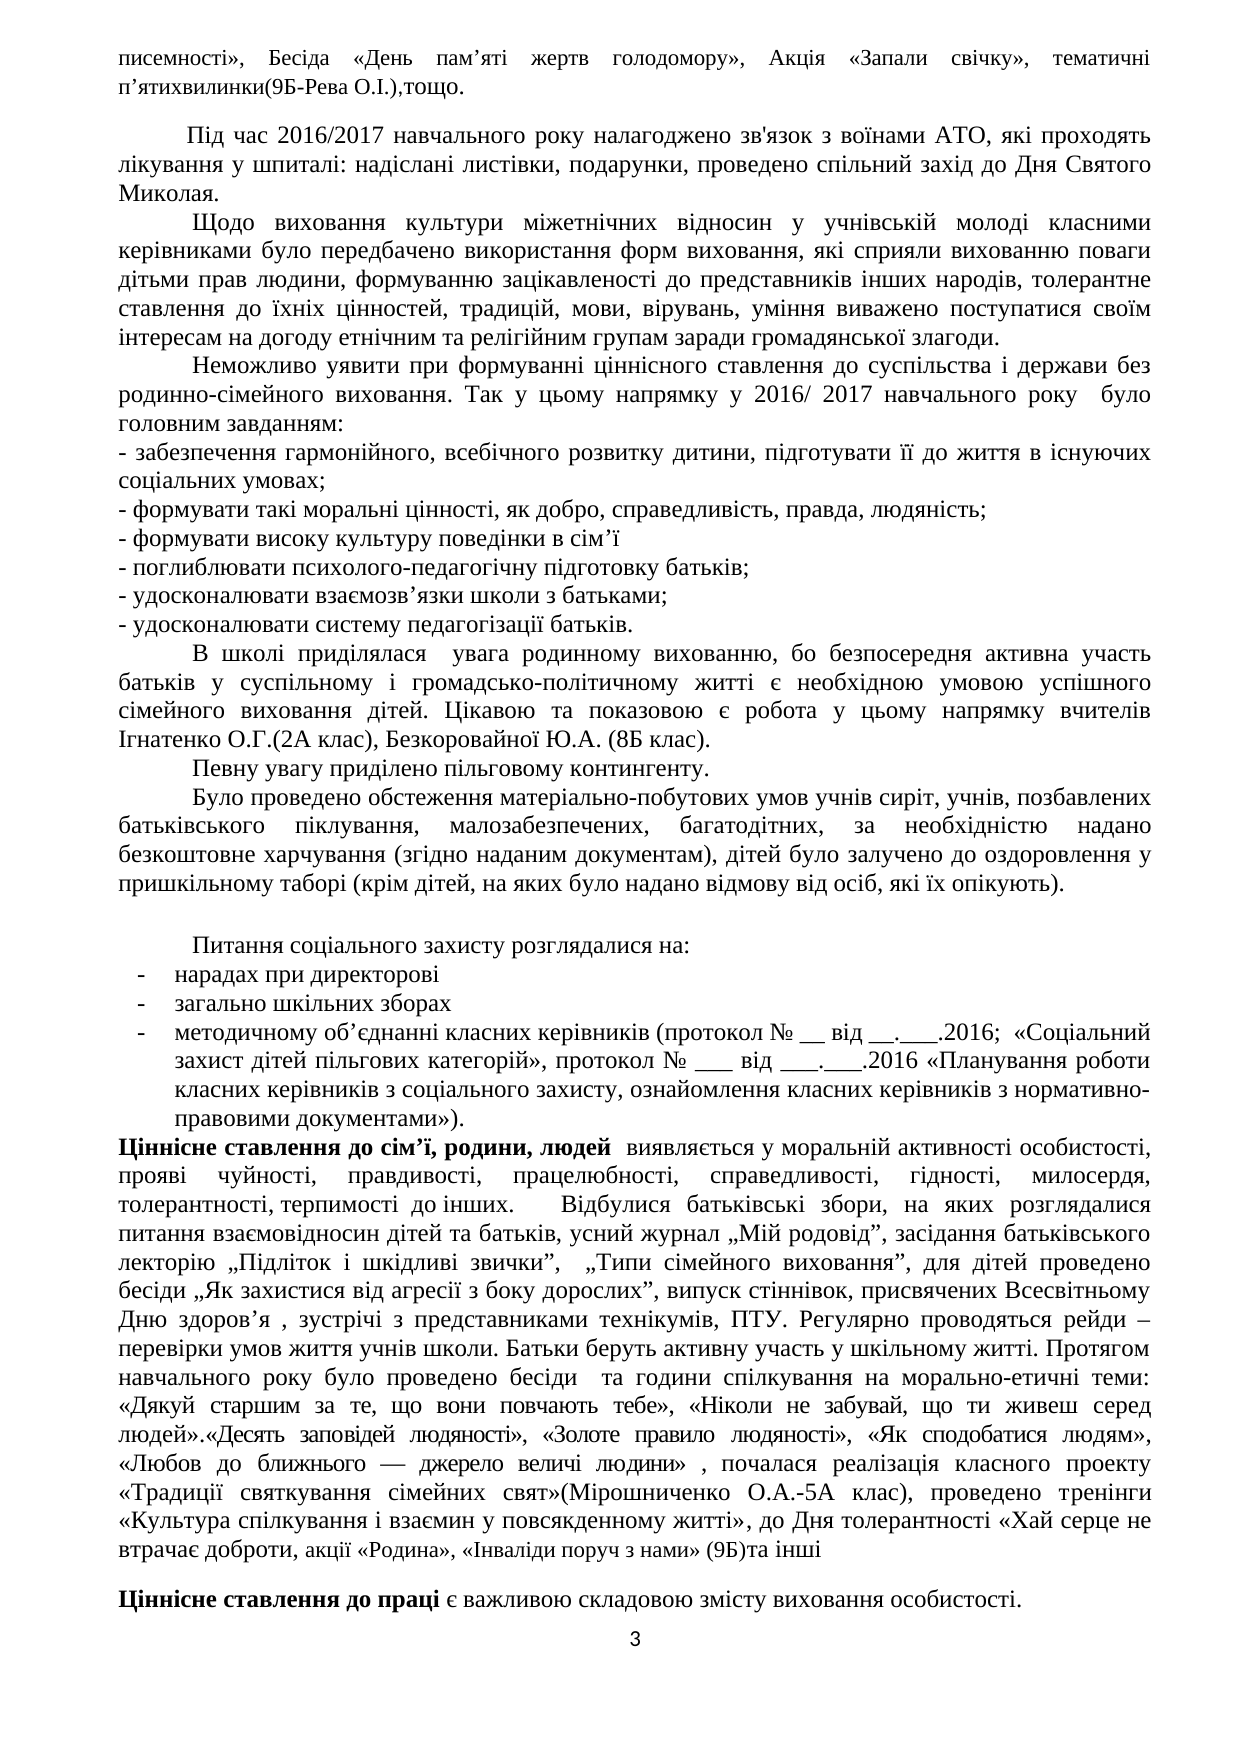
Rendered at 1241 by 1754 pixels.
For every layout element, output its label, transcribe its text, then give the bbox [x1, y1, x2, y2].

text Під час 2016/2017 навчального року налагоджено зв'язок з воїнами АТО, які проходять лікування у шпиталі: надіслані листівки, подарунки, проведено спільний захід до Дня Святого Миколая. [118, 121, 1152, 207]
text - удосконалювати систему педагогізації батьків. [118, 609, 1152, 638]
text Ціннісне ставлення до сім’ї, родини, людей виявляється у моральній активності особистості, прояві чуйності, правдивості, працелюбності, справедливості, гідності, милосердя, толерантності, терпимості до інших. Відбулися батьківські збори, на яких розглядалися питання взаємовідносин дітей та батьків, усний журнал „Мій родовід”, засідання батьківського лекторію „Підліток і шкідливі звички”, „Типи сімейного виховання”, для дітей проведено бесіди „Як захистися від агресії з боку дорослих”, випуск стіннівок, присвячених Всесвітньому Дню здоров’я , зустрічі з представниками технікумів, ПТУ. Регулярно проводяться рейди – перевірки умов життя учнів школи. Батьки беруть активну участь у шкільному житті. Протягом навчального року було проведено бесіди та години спілкування на морально-етичні теми: «Дякуй старшим за те, що вони повчають тебе», «Ніколи не забувай, що ти живеш серед людей».«Десять заповідей людяності», «Золоте правило людяності», «Як сподобатися людям», «Любов до ближнього — джерело величі людини» , почалася реалізація класного проекту «Традиції святкування сімейних свят»(Мірошниченко О.А.-5А клас), проведено тренінги «Культура спілкування і взаємин у повсякденному житті», до Дня толерантності «Хай серце не втрачає доброти, акції «Родина», «Інваліди поруч з нами» (9Б)та інші [118, 1132, 1152, 1563]
text - поглиблювати психолого-педагогічну підготовку батьків; [118, 552, 1152, 581]
list нарадах при директорові [137, 959, 1152, 988]
text Неможливо уявити при формуванні ціннісного ставлення до суспільства і держави без родинно-сімейного виховання. Так у цьому напрямку у 2016/ 2017 навчального року було головним завданням: [118, 351, 1152, 437]
text Щодо виховання культури міжетнічних відносин у учнівській молоді класними керівниками було передбачено використання форм виховання, які сприяли вихованню поваги дітьми прав людини, формуванню зацікавленості до представників інших народів, толерантне ставлення до їхніх цінностей, традицій, мови, вірувань, уміння виважено поступатися своїм інтересам на догоду етнічним та релігійним групам заради громадянської злагоди. [118, 207, 1152, 351]
text Певну увагу приділено пільговому контингенту. [118, 753, 1152, 782]
list методичному об’єднанні класних керівників (протокол № __ від __.___.2016; «Соціальний захист дітей пільгових категорій», протокол № ___ від ___.___.2016 «Планування роботи класних керівників з соціального захисту, ознайомлення класних керівників з нормативно-правовими документами»). [137, 1017, 1152, 1132]
text - забезпечення гармонійного, всебічного розвитку дитини, підготувати її до життя в існуючих соціальних умовах; [118, 437, 1152, 494]
text Ціннісне ставлення до праці є важливою складовою змісту виховання особистості. [118, 1584, 1152, 1612]
text В школі приділялася увага родинному вихованню, бо безпосередня активна участь батьків у суспільному і громадсько-політичному житті є необхідною умовою успішного сімейного виховання дітей. Цікавою та показовою є робота у цьому напрямку вчителів Ігнатенко О.Г.(2А клас), Безкоровайної Ю.А. (8Б клас). [118, 638, 1152, 753]
list загально шкільних зборах [137, 988, 1152, 1017]
text - формувати такі моральні цінності, як добро, справедливість, правда, людяність; [118, 494, 1152, 523]
list Питання соціального захисту розглядалися на: [118, 930, 1152, 959]
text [118, 44, 1152, 100]
text Було проведено обстеження матеріально-побутових умов учнів сиріт, учнів, позбавлених батьківського піклування, малозабезпечених, багатодітних, за необхідністю надано безкоштовне харчування (згідно наданим документам), дітей було залучено до оздоровлення у пришкільному таборі (крім дітей, на яких було надано відмову від осіб, які їх опікують). [118, 782, 1152, 897]
text - удосконалювати взаємозв’язки школи з батьками; [118, 581, 1152, 609]
text - формувати високу культуру поведінки в сім’ї [118, 523, 1152, 552]
